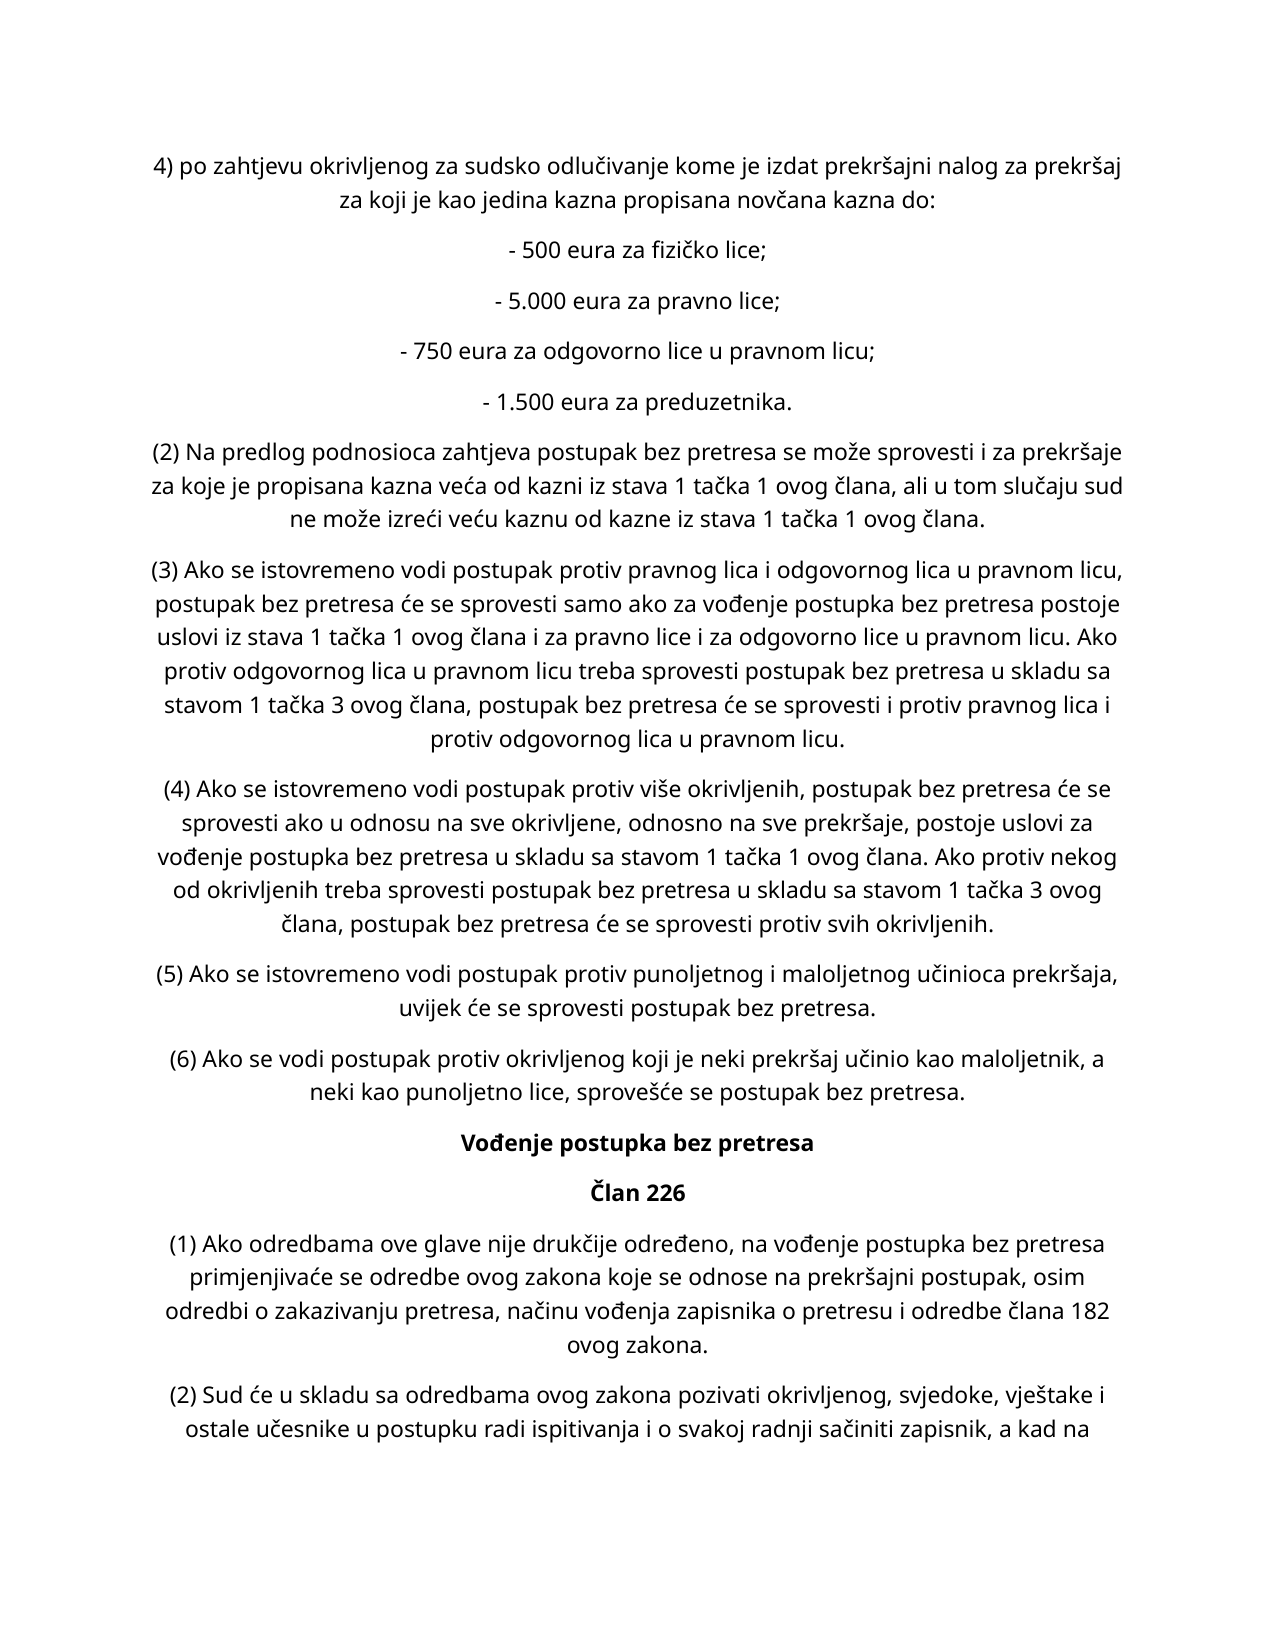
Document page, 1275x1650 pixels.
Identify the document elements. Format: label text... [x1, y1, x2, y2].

text Član 226 [150, 1177, 1125, 1208]
text (3) Ako se istovremeno vodi postupak protiv pravnog lica i odgovornog lica u pravnom licu, postupak bez pretresa će se sprovesti samo ako za vođenje postupka bez pretresa postoje uslovi iz stava 1 tačka 1 ovog člana i za pravno lice i za odgovorno lice u pravnom licu. Ako protiv odgovornog lica u pravnom licu treba sprovesti postupak bez pretresa u skladu sa stavom 1 tačka 3 ovog člana, postupak bez pretresa će se sprovesti i protiv pravnog lica i protiv odgovornog lica u pravnom licu. [150, 554, 1125, 754]
text (2) Na predlog podnosioca zahtjeva postupak bez pretresa se može sprovesti i za prekršaje za koje je propisana kazna veća od kazni iz stava 1 tačka 1 ovog člana, ali u tom slučaju sud ne može izreći veću kaznu od kazne iz stava 1 tačka 1 ovog člana. [150, 436, 1125, 534]
text - 750 eura za odgovorno lice u pravnom licu; [150, 335, 1125, 366]
text Vođenje postupka bez pretresa [150, 1127, 1125, 1158]
text (5) Ako se istovremeno vodi postupak protiv punoljetnog i maloljetnog učinioca prekršaja, uvijek će se sprovesti postupak bez pretresa. [150, 958, 1125, 1023]
text - 1.500 eura za preduzetnika. [150, 385, 1125, 417]
text (4) Ako se istovremeno vodi postupak protiv više okrivljenih, postupak bez pretresa će se sprovesti ako u odnosu na sve okrivljene, odnosno na sve prekršaje, postoje uslovi za vođenje postupka bez pretresa u skladu sa stavom 1 tačka 1 ovog člana. Ako protiv nekog od okrivljenih treba sprovesti postupak bez pretresa u skladu sa stavom 1 tačka 3 ovog člana, postupak bez pretresa će se sprovesti protiv svih okrivljenih. [150, 773, 1125, 939]
text - 5.000 eura za pravno lice; [150, 284, 1125, 316]
text 4) po zahtjevu okrivljenog za sudsko odlučivanje kome je izdat prekršajni nalog za prekršaj za koji je kao jedina kazna propisana novčana kazna do: [150, 150, 1125, 215]
text - 500 eura za fizičko lice; [150, 234, 1125, 265]
text (1) Ako odredbama ove glave nije drukčije određeno, na vođenje postupka bez pretresa primjenjivaće se odredbe ovog zakona koje se odnose na prekršajni postupak, osim odredbi o zakazivanju pretresa, načinu vođenja zapisnika o pretresu i odredbe člana 182 ovog zakona. [150, 1227, 1125, 1360]
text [150, 1379, 1125, 1444]
text (6) Ako se vodi postupak protiv okrivljenog koji je neki prekršaj učinio kao maloljetnik, a neki kao punoljetno lice, sprovešće se postupak bez pretresa. [150, 1042, 1125, 1107]
